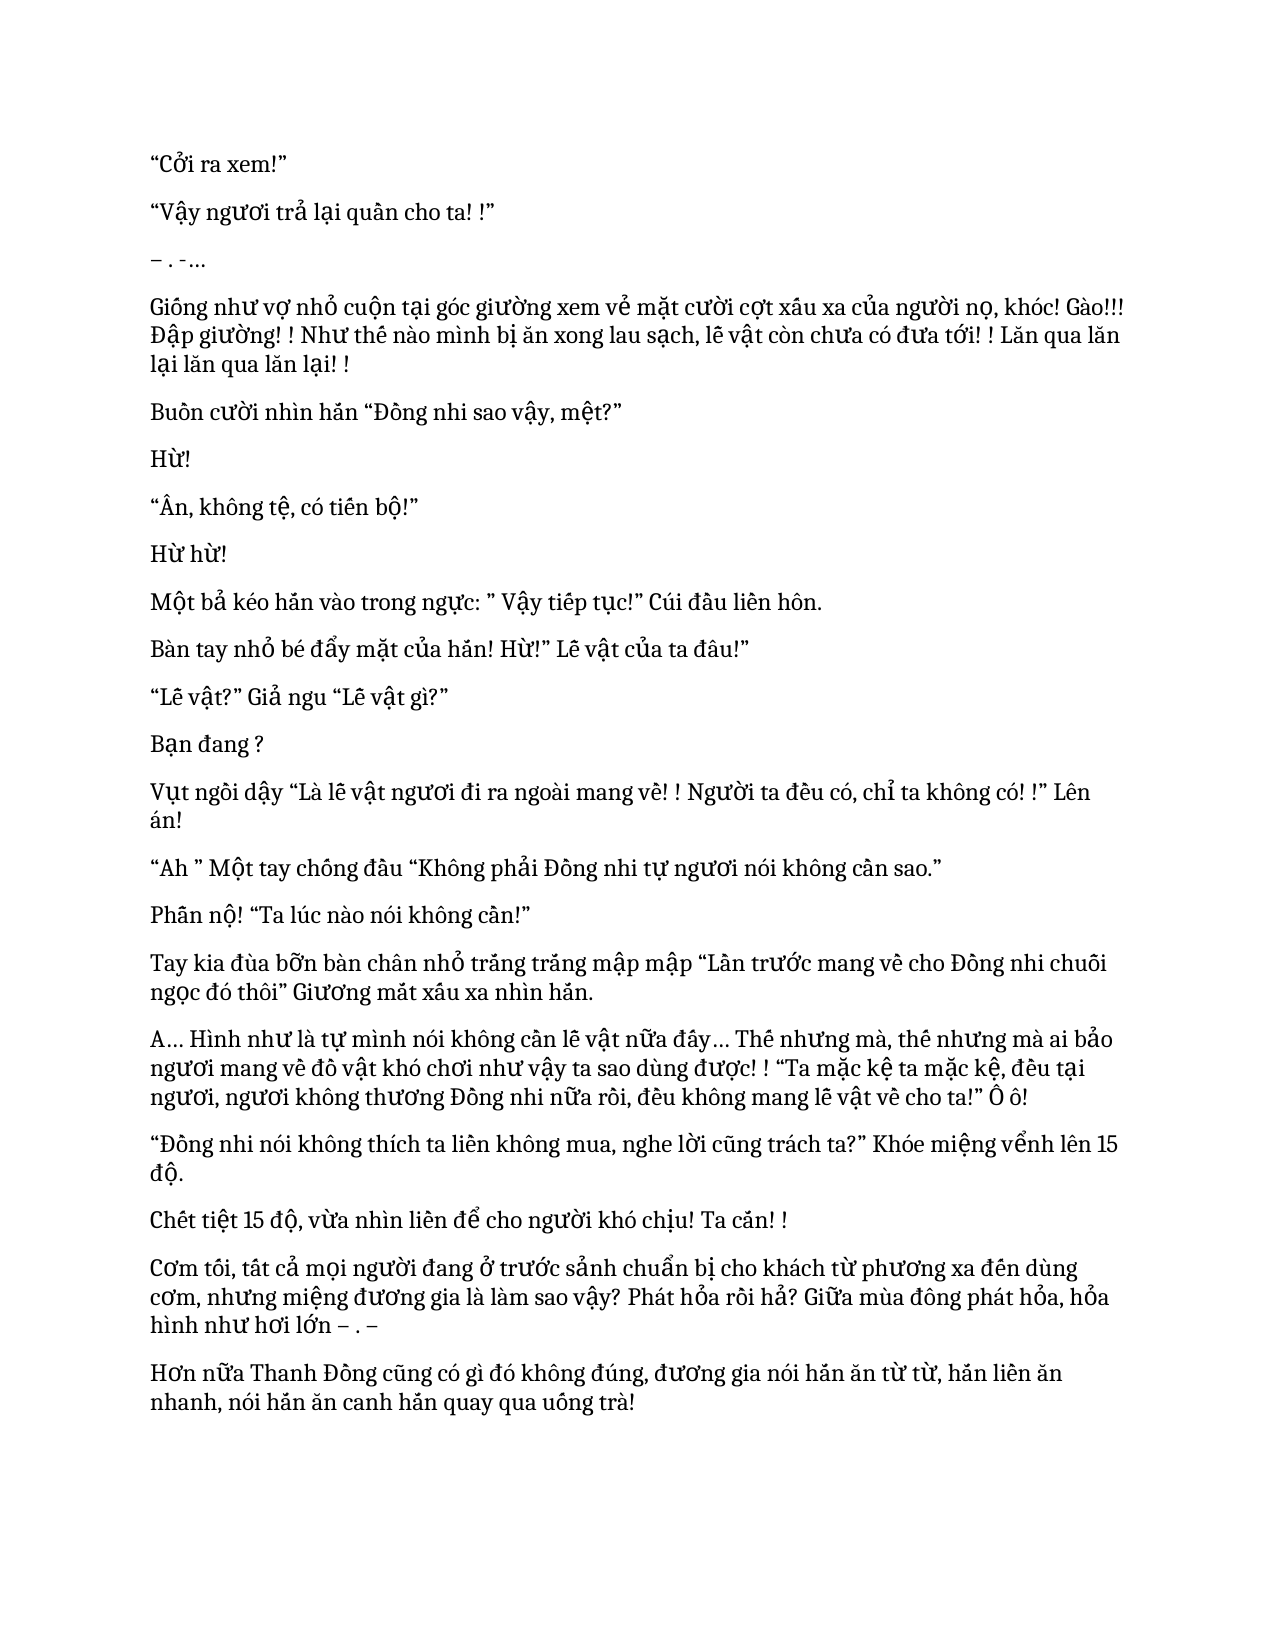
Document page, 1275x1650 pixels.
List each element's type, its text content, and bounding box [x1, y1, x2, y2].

text Phẫn nộ! “Ta lúc nào nói không cần!” [150, 901, 1125, 930]
text A… Hình như là tự mình nói không cần lễ vật nữa đấy… Thế nhưng mà, thế nhưng mà ai bảo ngươi mang về đồ vật khó chơi như vậy ta sao dùng được! ! “Ta mặc kệ ta mặc kệ, đều tại ngươi, ngươi không thương Đồng nhi nữa rồi, đều không mang lễ vật về cho ta!” Ô ô! [150, 1025, 1125, 1111]
text Tay kia đùa bỡn bàn chân nhỏ trắng trắng mập mập “Lần trước mang về cho Đồng nhi chuỗi ngọc đó thôi” Giương mắt xấu xa nhìn hắn. [150, 949, 1125, 1006]
text Vụt ngồi dậy “Là lễ vật ngươi đi ra ngoài mang về! ! Người ta đều có, chỉ ta không có! !” Lên án! [150, 777, 1125, 835]
text “Ân, không tệ, có tiến bộ!” [150, 492, 1125, 521]
text “Đồng nhi nói không thích ta liền không mua, nghe lời cũng trách ta?” Khóe miệng vểnh lên 15 độ. [150, 1130, 1125, 1187]
text Một bả kéo hắn vào trong ngực: ” Vậy tiếp tục!” Cúi đầu liền hôn. [150, 587, 1125, 616]
text Chết tiệt 15 độ, vừa nhìn liền để cho người khó chịu! Ta cắn! ! [150, 1206, 1125, 1235]
text “Cởi ra xem!” [150, 150, 1125, 179]
text Bàn tay nhỏ bé đẩy mặt của hắn! Hừ!” Lễ vật của ta đâu!” [150, 635, 1125, 664]
text Hừ hừ! [150, 540, 1125, 569]
text “Vậy ngươi trả lại quần cho ta! !” [150, 197, 1125, 226]
text “Lễ vật?” Giả ngu “Lễ vật gì?” [150, 682, 1125, 711]
text – . -… [150, 245, 1125, 274]
text Hơn nữa Thanh Đồng cũng có gì đó không đúng, đương gia nói hắn ăn từ từ, hắn liền ăn nhanh, nói hắn ăn canh hắn quay qua uống trà! [150, 1359, 1125, 1416]
text Bạn đang ? [150, 730, 1125, 759]
text “Ah ” Một tay chống đầu “Không phải Đồng nhi tự ngươi nói không cần sao.” [150, 854, 1125, 882]
text Giống như vợ nhỏ cuộn tại góc giường xem vẻ mặt cười cợt xấu xa của người nọ, khóc! Gào!!! Đập giường! ! Như thế nào mình bị ăn xong lau sạch, lễ vật còn chưa có đưa tới! ! Lăn qua lăn lại lăn qua lăn lại! ! [150, 292, 1125, 379]
text Hừ! [150, 445, 1125, 474]
text Buồn cười nhìn hắn “Đồng nhi sao vậy, mệt?” [150, 397, 1125, 426]
text Cơm tối, tất cả mọi người đang ở trước sảnh chuẩn bị cho khách từ phương xa đến dùng cơm, nhưng miệng đương gia là làm sao vậy? Phát hỏa rồi hả? Giữa mùa đông phát hỏa, hỏa hình như hơi lớn – . – [150, 1254, 1125, 1340]
